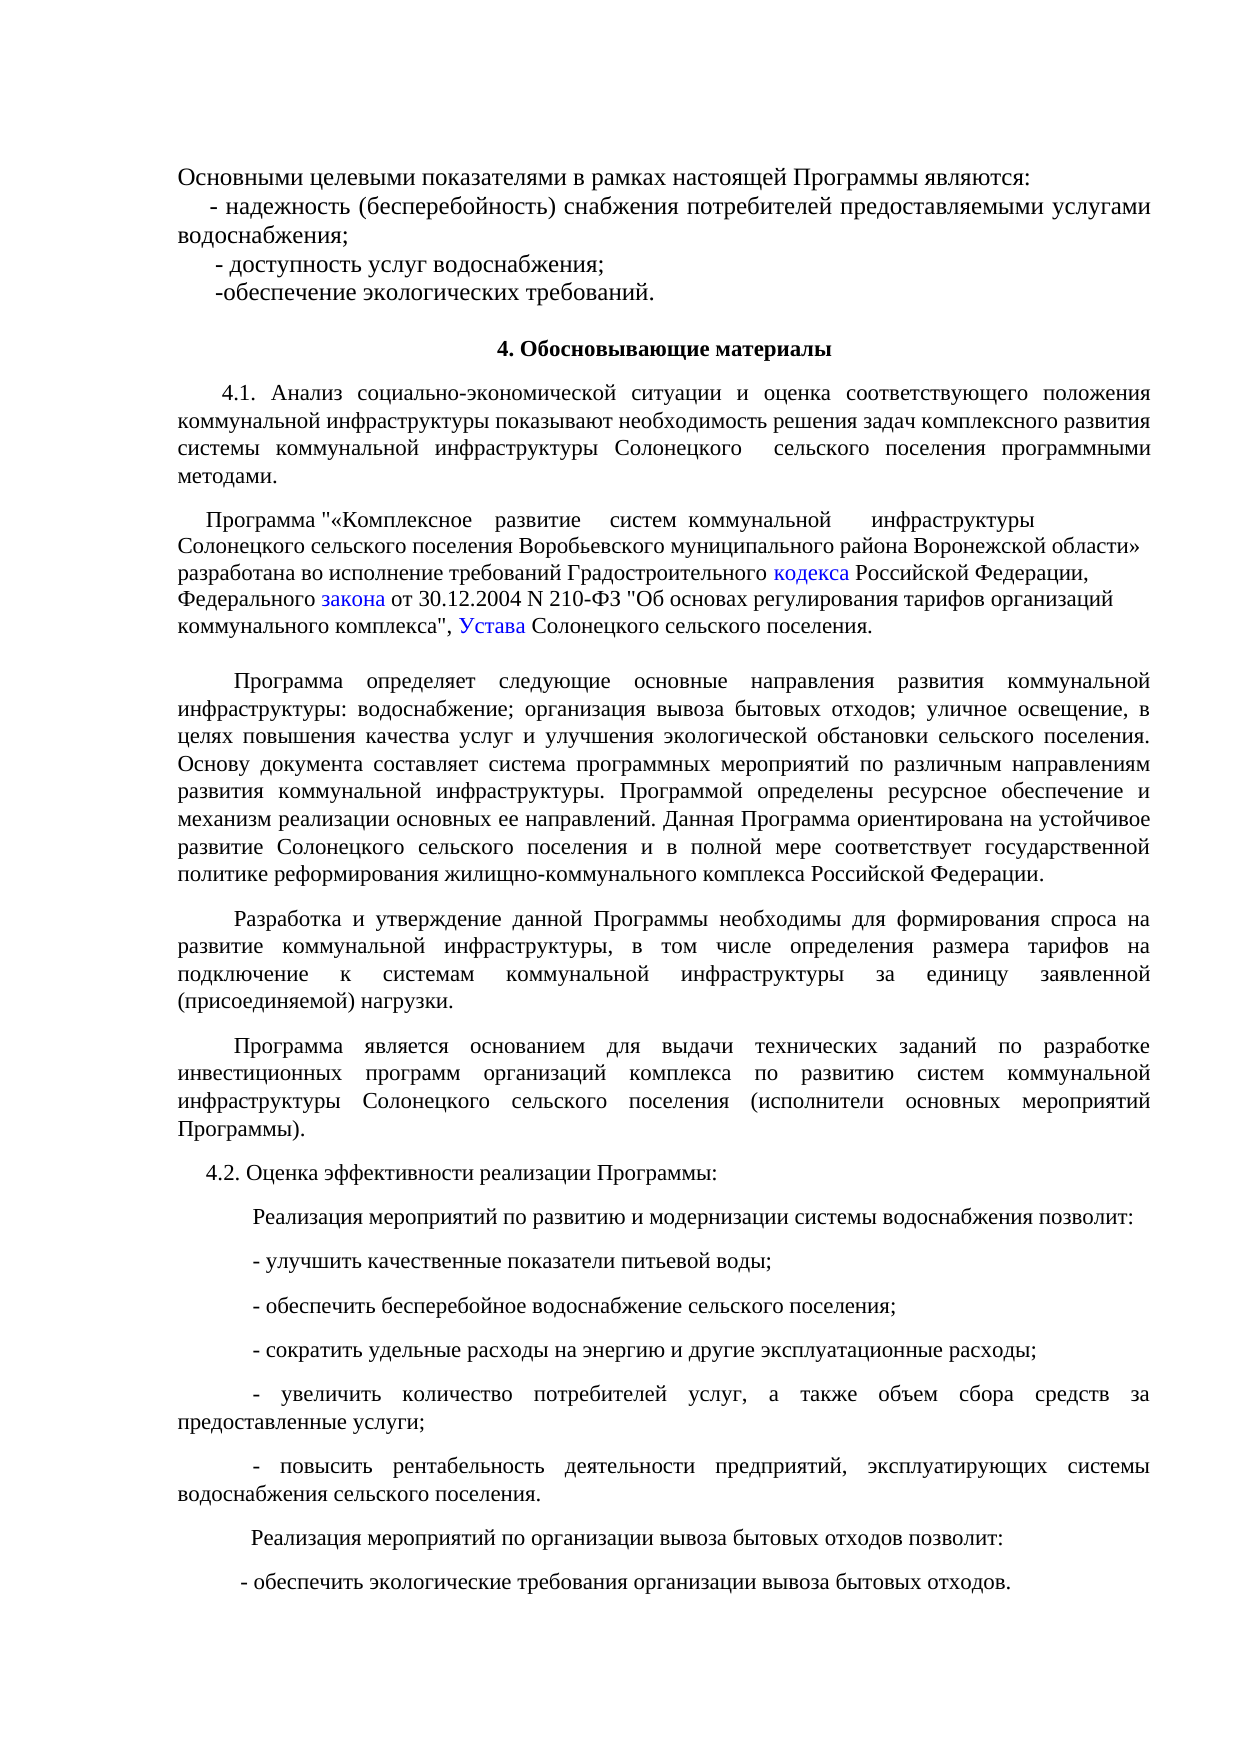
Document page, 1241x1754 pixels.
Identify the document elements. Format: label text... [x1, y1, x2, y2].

text Программа определяет следующие основные направления развития коммунальной инфраструктуры: водоснабжение; организация вывоза бытовых отходов; уличное освещение, в целях повышения качества услуг и улучшения экологической обстановки сельского поселения. Основу документа составляет система программных мероприятий по различным направлениям развития коммунальной инфраструктуры. Программой определены ресурсное обеспечение и механизм реализации основных ее направлений. Данная Программа ориентирована на устойчивое развитие Солонецкого сельского поселения и в полной мере соответствует государственной политике реформирования жилищно-коммунального комплекса Российской Федерации. [177, 667, 1152, 887]
text Реализация мероприятий по организации вывоза бытовых отходов позволит: [177, 1524, 1152, 1550]
text 4. Обосновывающие материалы [177, 335, 1152, 361]
text 4.2. Оценка эффективности реализации Программы: [177, 1159, 1151, 1185]
text -обеспечение экологических требований. [215, 277, 1152, 306]
text - улучшить качественные показатели питьевой воды; [177, 1247, 1152, 1274]
text - сократить удельные расходы на энергию и другие эксплуатационные расходы; [177, 1336, 1152, 1362]
text Основными целевыми показателями в рамках настоящей Программы являются: [177, 162, 1152, 191]
text Программа "«Комплексное развитие систем коммунальной инфраструктуры Солонецкого сельского поселения Воробьевского муниципального района Воронежской области» разработана во исполнение требований Градостроительного кодекса Российской Федерации, Федерального закона от 30.12.2004 N 210-ФЗ "Об основах регулирования тарифов организаций коммунального комплекса", Устава Солонецкого сельского поселения. [177, 506, 1152, 638]
text - увеличить количество потребителей услуг, а также объем сбора средств за предоставленные услуги; [177, 1380, 1152, 1434]
text - доступность услуг водоснабжения; [215, 249, 1152, 277]
text Программа является основанием для выдачи технических заданий по разработке инвестиционных программ организаций комплекса по развитию систем коммунальной инфраструктуры Солонецкого сельского поселения (исполнители основных мероприятий Программы). [177, 1032, 1152, 1141]
text - повысить рентабельность деятельности предприятий, эксплуатирующих системы водоснабжения сельского поселения. [177, 1452, 1152, 1506]
text - обеспечить экологические требования организации вывоза бытовых отходов. [177, 1568, 1152, 1594]
text Реализация мероприятий по развитию и модернизации системы водоснабжения позволит: [177, 1203, 1152, 1229]
text - обеспечить бесперебойное водоснабжение сельского поселения; [177, 1292, 1152, 1318]
text 4.1. Анализ социально-экономической ситуации и оценка соответствующего положения коммунальной инфраструктуры показывают необходимость решения задач комплексного развития системы коммунальной инфраструктуры Солонецкого сельского поселения программными методами. [177, 379, 1152, 488]
text - надежность (бесперебойность) снабжения потребителей предоставляемыми услугами водоснабжения; [177, 191, 1152, 249]
text Разработка и утверждение данной Программы необходимы для формирования спроса на развитие коммунальной инфраструктуры, в том числе определения размера тарифов на подключение к системам коммунальной инфраструктуры за единицу заявленной (присоединяемой) нагрузки. [177, 905, 1152, 1014]
